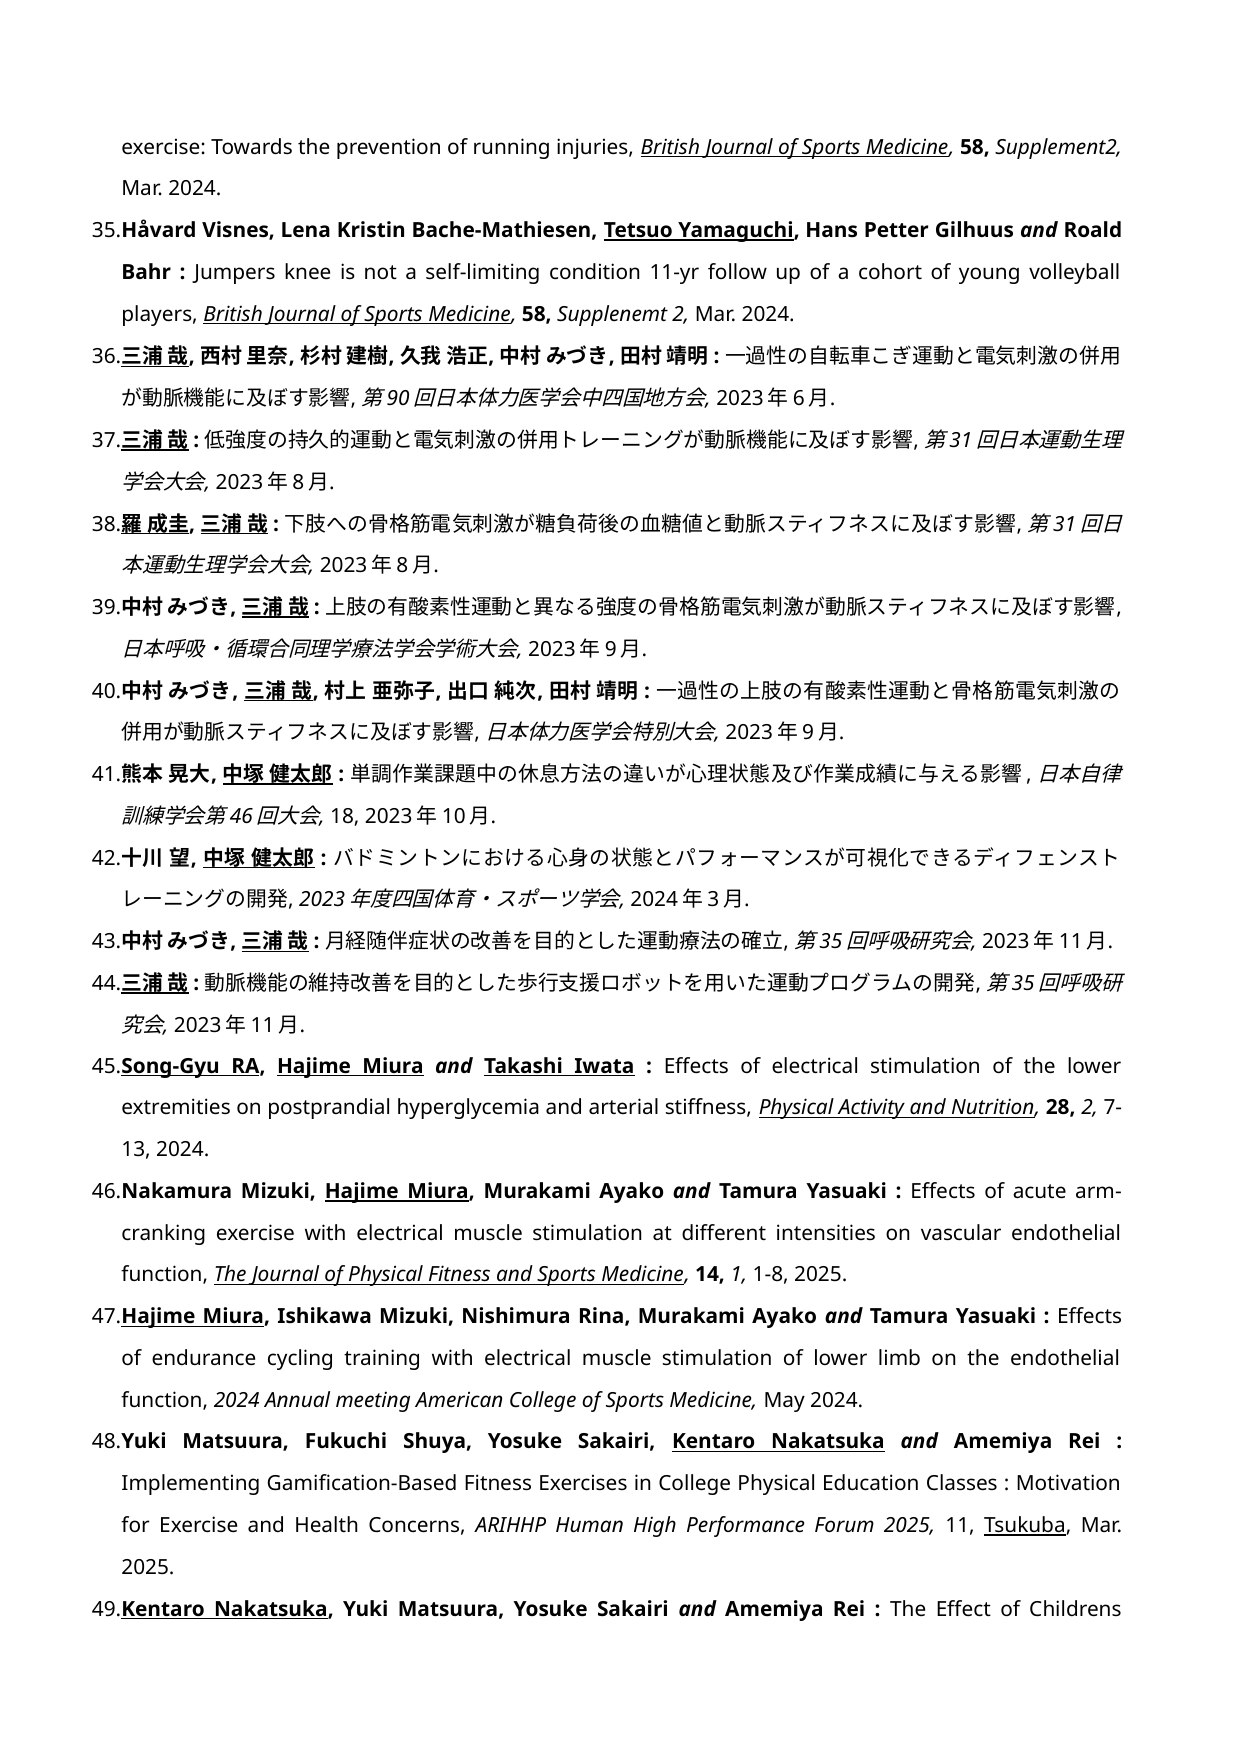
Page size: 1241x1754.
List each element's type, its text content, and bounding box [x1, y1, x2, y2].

list Song-Gyu RA, Hajime Miura and Takashi Iwata : Effects of electrical stimulation of the lower extremities on postprandial hyperglycemia and arterial stiffness, Physical Activity and Nutrition, 28, 2, 7-13, 2024. [92, 1044, 1122, 1169]
list 十川 望, 中塚 健太郎 : バドミントンにおける心身の状態とパフォーマンスが可視化できるディフェンストレーニングの開発, 2023年度四国体育・スポーツ学会, 2024年3月. [92, 835, 1122, 919]
list Nakamura Mizuki, Hajime Miura, Murakami Ayako and Tamura Yasuaki : Effects of acute arm-cranking exercise with electrical muscle stimulation at different intensities on vascular endothelial function, The Journal of Physical Fitness and Sports Medicine, 14, 1, 1-8, 2025. [92, 1169, 1122, 1295]
list 三浦 哉 : 動脈機能の維持改善を目的とした歩行支援ロボットを用いた運動プログラムの開発, 第35回呼吸研究会, 2023年11月. [92, 961, 1122, 1044]
list 羅 成圭, 三浦 哉 : 下肢への骨格筋電気刺激が糖負荷後の血糖値と動脈スティフネスに及ぼす影響, 第31回日本運動生理学会大会, 2023年8月. [92, 501, 1122, 584]
list Hajime Miura, Ishikawa Mizuki, Nishimura Rina, Murakami Ayako and Tamura Yasuaki : Effects of endurance cycling training with electrical muscle stimulation of lower limb on the endothelial function, 2024 Annual meeting American College of Sports Medicine, May 2024. [92, 1295, 1122, 1420]
list 中村 みづき, 三浦 哉, 村上 亜弥子, 出口 純次, 田村 靖明 : 一過性の上肢の有酸素性運動と骨格筋電気刺激の併用が動脈スティフネスに及ぼす影響, 日本体力医学会特別大会, 2023年9月. [92, 668, 1122, 752]
list 中村 みづき, 三浦 哉 : 上肢の有酸素性運動と異なる強度の骨格筋電気刺激が動脈スティフネスに及ぼす影響, 日本呼吸・循環合同理学療法学会学術大会, 2023年9月. [92, 584, 1122, 668]
list 三浦 哉 : 低強度の持久的運動と電気刺激の併用トレーニングが動脈機能に及ぼす影響, 第31回日本運動生理学会大会, 2023年8月. [92, 417, 1122, 501]
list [92, 1587, 1122, 1629]
list Yuki Matsuura, Fukuchi Shuya, Yosuke Sakairi, Kentaro Nakatsuka and Amemiya Rei : Implementing Gamification-Based Fitness Exercises in College Physical Education Classes : Motivation for Exercise and Health Concerns, ARIHHP Human High Performance Forum 2025, 11, Tsukuba, Mar. 2025. [92, 1420, 1122, 1587]
list 中村 みづき, 三浦 哉 : 月経随伴症状の改善を目的とした運動療法の確立, 第35回呼吸研究会, 2023年11月. [92, 919, 1122, 961]
list 熊本 晃大, 中塚 健太郎 : 単調作業課題中の休息方法の違いが心理状態及び作業成績に与える影響, 日本自律訓練学会第46回大会, 18, 2023年10月. [92, 752, 1122, 835]
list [92, 125, 1122, 209]
list 三浦 哉, 西村 里奈, 杉村 建樹, 久我 浩正, 中村 みづき, 田村 靖明 : 一過性の自転車こぎ運動と電気刺激の併用が動脈機能に及ぼす影響, 第90回日本体力医学会中四国地方会, 2023年6月. [92, 334, 1122, 417]
list Håvard Visnes, Lena Kristin Bache-Mathiesen, Tetsuo Yamaguchi, Hans Petter Gilhuus and Roald Bahr : Jumpers knee is not a self-limiting condition 11-yr follow up of a cohort of young volleyball players, British Journal of Sports Medicine, 58, Supplenemt 2, Mar. 2024. [92, 209, 1122, 334]
